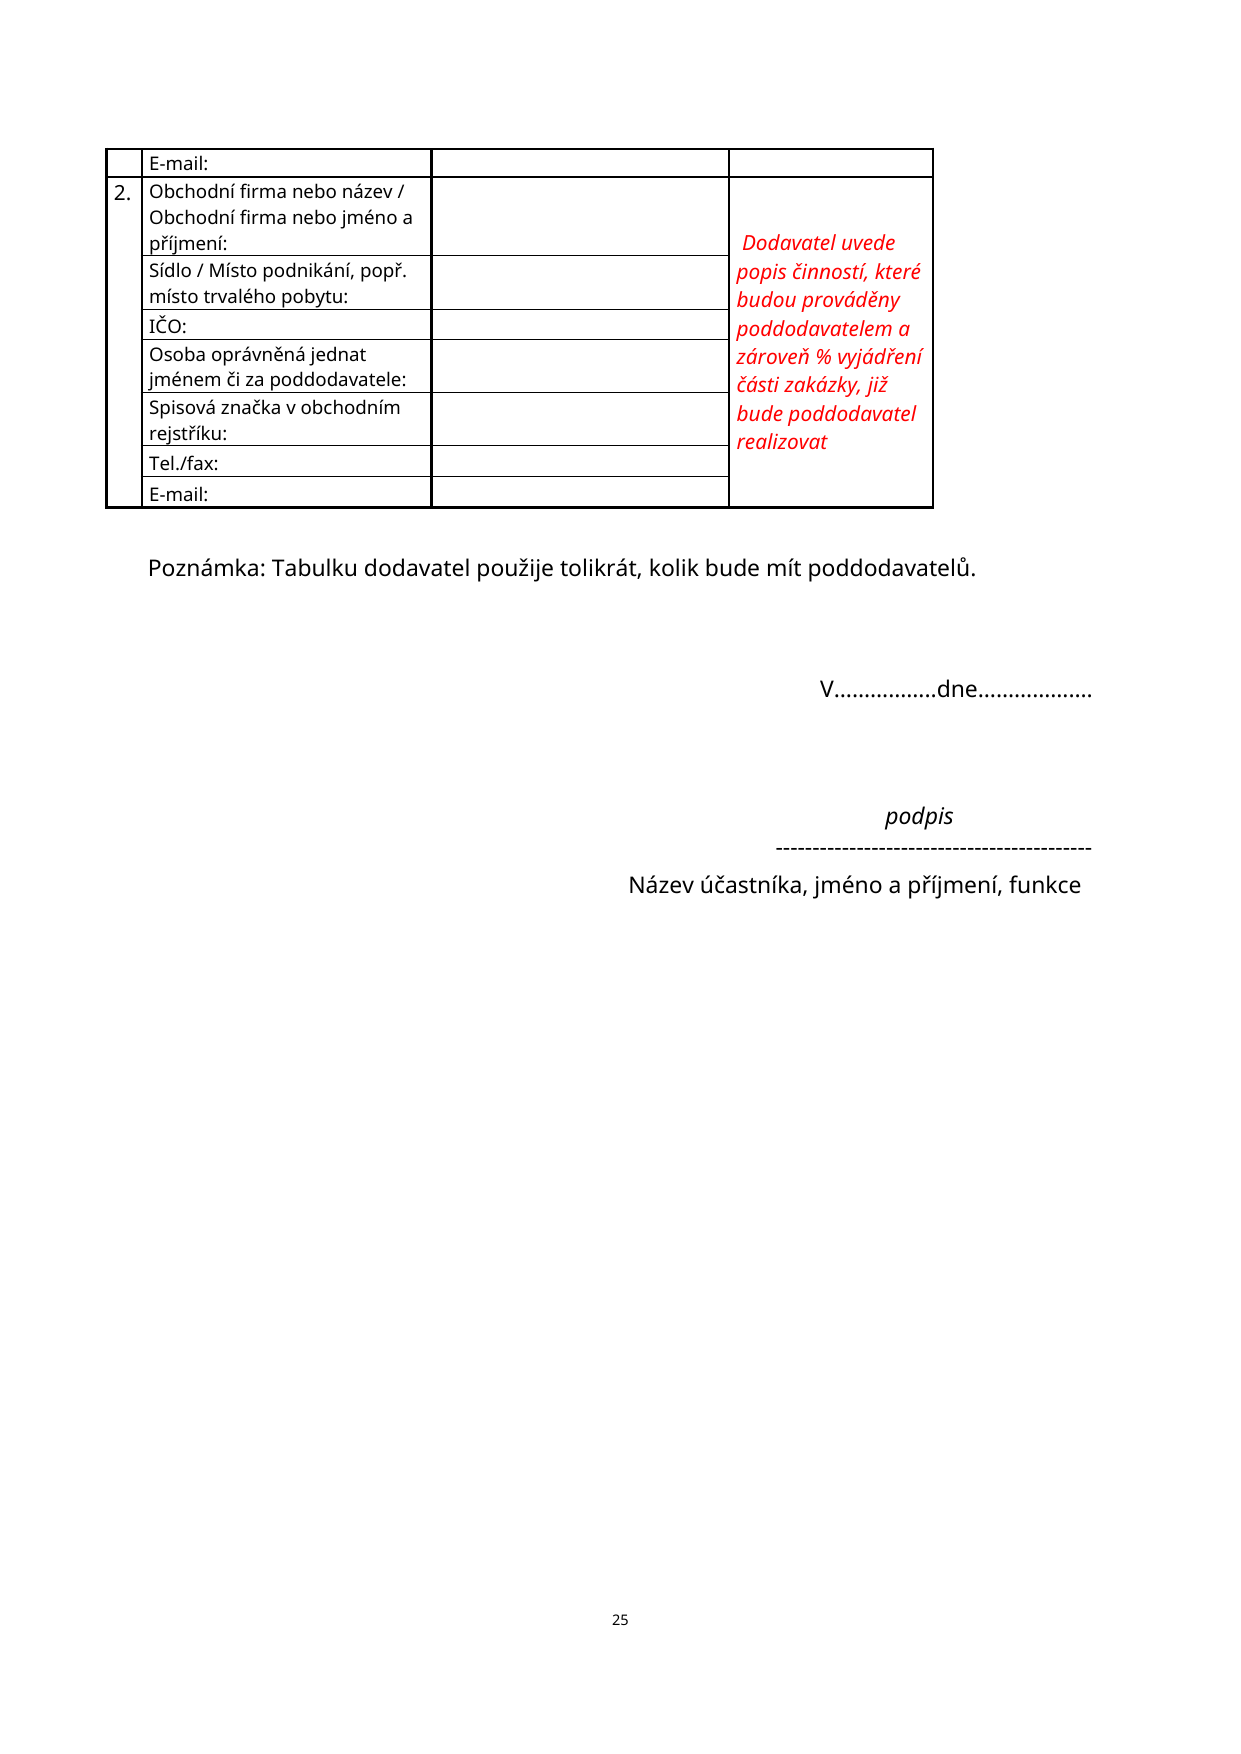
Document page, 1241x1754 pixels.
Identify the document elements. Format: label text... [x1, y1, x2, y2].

table_cell Spisová značka v obchodním rejstříku: [143, 393, 430, 445]
table_cell [433, 310, 728, 339]
text Poznámka: Tabulku dodavatel použije tolikrát, kolik bude mít poddodavatelů. [148, 552, 1093, 583]
table_cell Obchodní firma nebo název / Obchodní firma nebo jméno a příjmení: [143, 178, 430, 255]
text V……………..dne………………. [148, 673, 1093, 704]
text ------------------------------------------- [148, 831, 1093, 862]
table_cell [433, 340, 728, 392]
table_cell [433, 256, 728, 308]
text podpis [148, 800, 1093, 831]
table_cell [433, 150, 728, 176]
text Název účastníka, jméno a příjmení, funkce [148, 868, 1093, 900]
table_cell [143, 256, 430, 308]
table_cell 2. [108, 178, 141, 506]
table_cell IČO: [143, 310, 430, 339]
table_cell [730, 178, 932, 506]
table_cell [433, 393, 728, 445]
table_cell E-mail: [143, 150, 430, 176]
table_cell [433, 178, 728, 255]
table_cell Tel./fax: [143, 446, 430, 476]
table_cell E-mail: [143, 477, 430, 506]
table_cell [143, 340, 430, 392]
table_cell [433, 446, 728, 476]
table_cell [433, 477, 728, 506]
